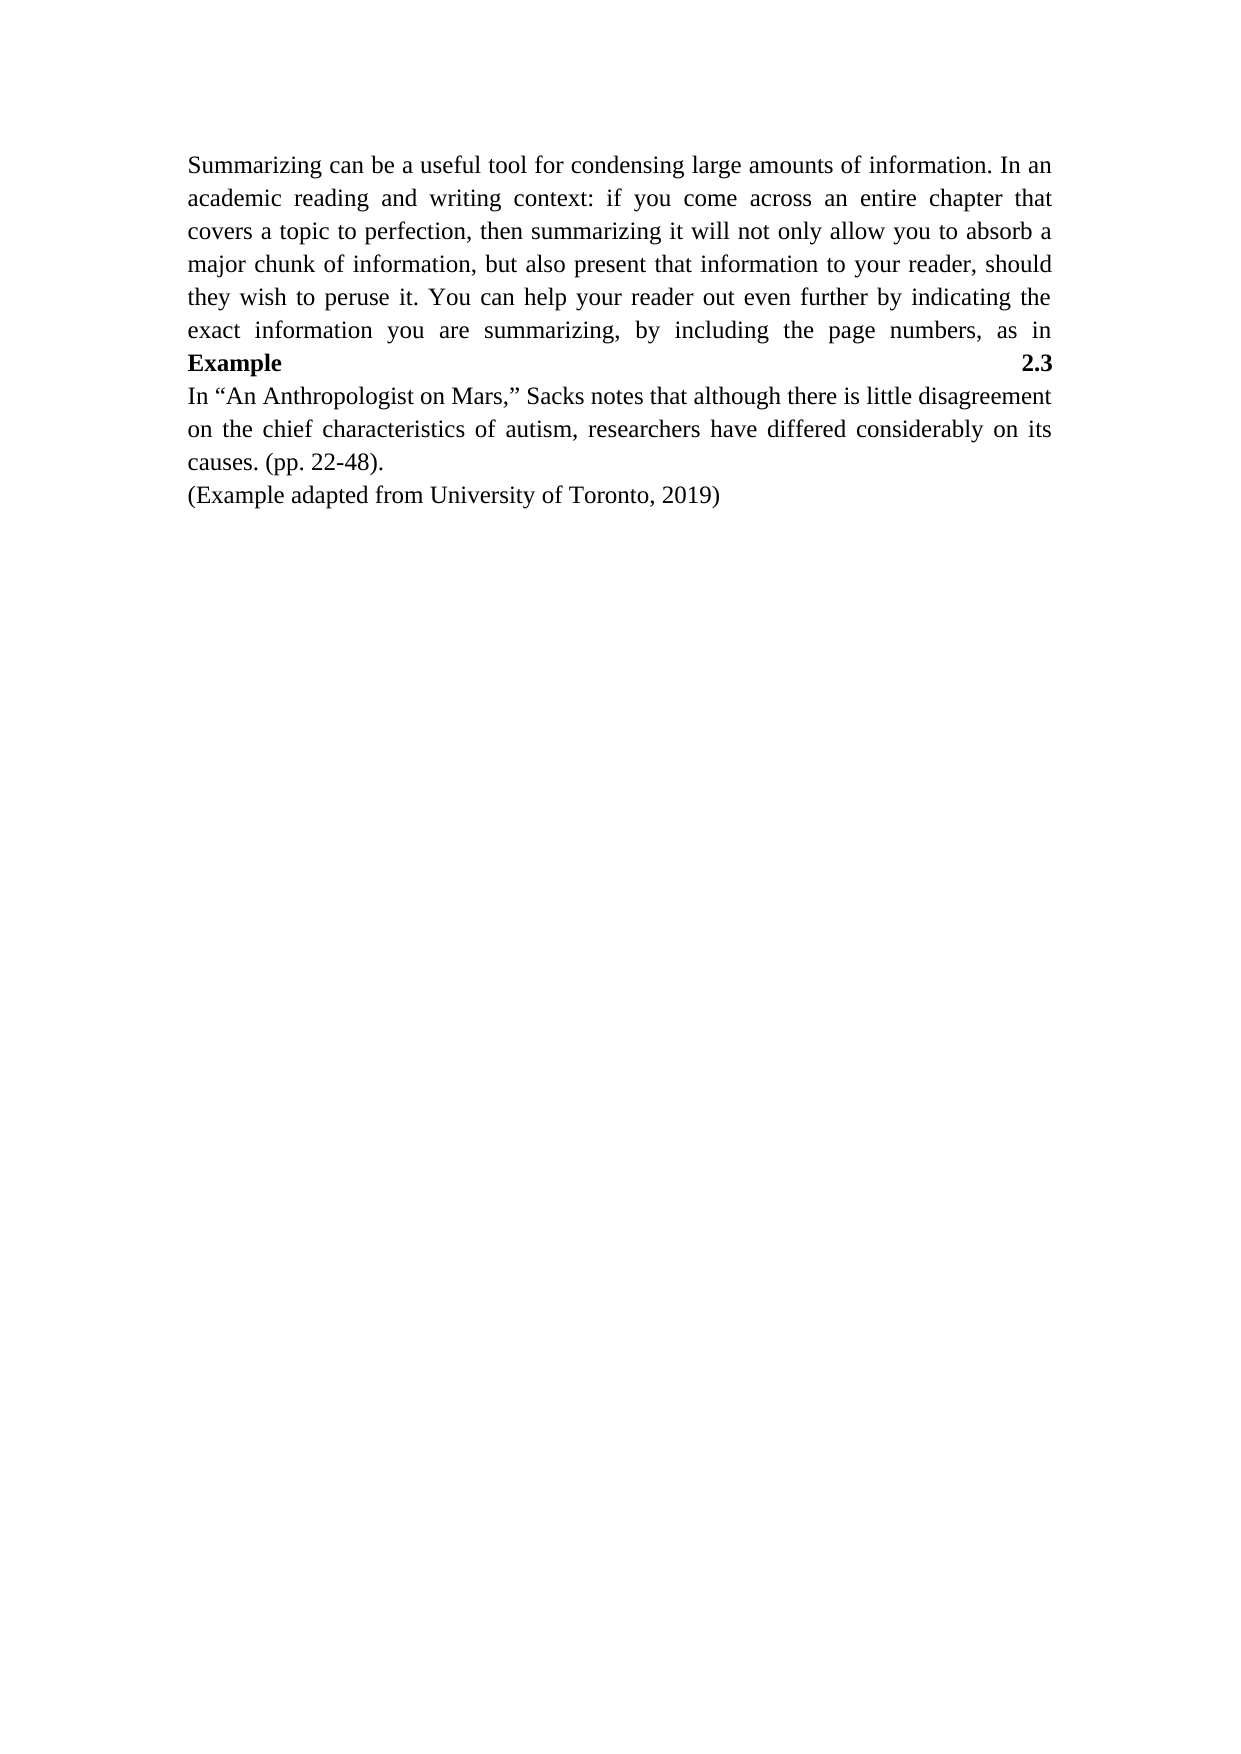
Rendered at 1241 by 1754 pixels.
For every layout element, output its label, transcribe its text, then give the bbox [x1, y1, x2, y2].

text (Example adapted from University of Toronto, 2019) [187, 480, 1053, 509]
text Summarizing can be a useful tool for condensing large amounts of information. In an academic reading and writing context: if you come across an entire chapter that covers a topic to perfection, then summarizing it will not only allow you to absorb a major chunk of information, but also present that information to your reader, should they wish to peruse it. You can help your reader out even further by indicating the exact information you are summarizing, by including the page numbers, as in Example 2.3 In “An Anthropologist on Mars,” Sacks notes that although there is little disagreement on the chief characteristics of autism, researchers have differed considerably on its causes. (pp. 22-48). [187, 150, 1053, 476]
